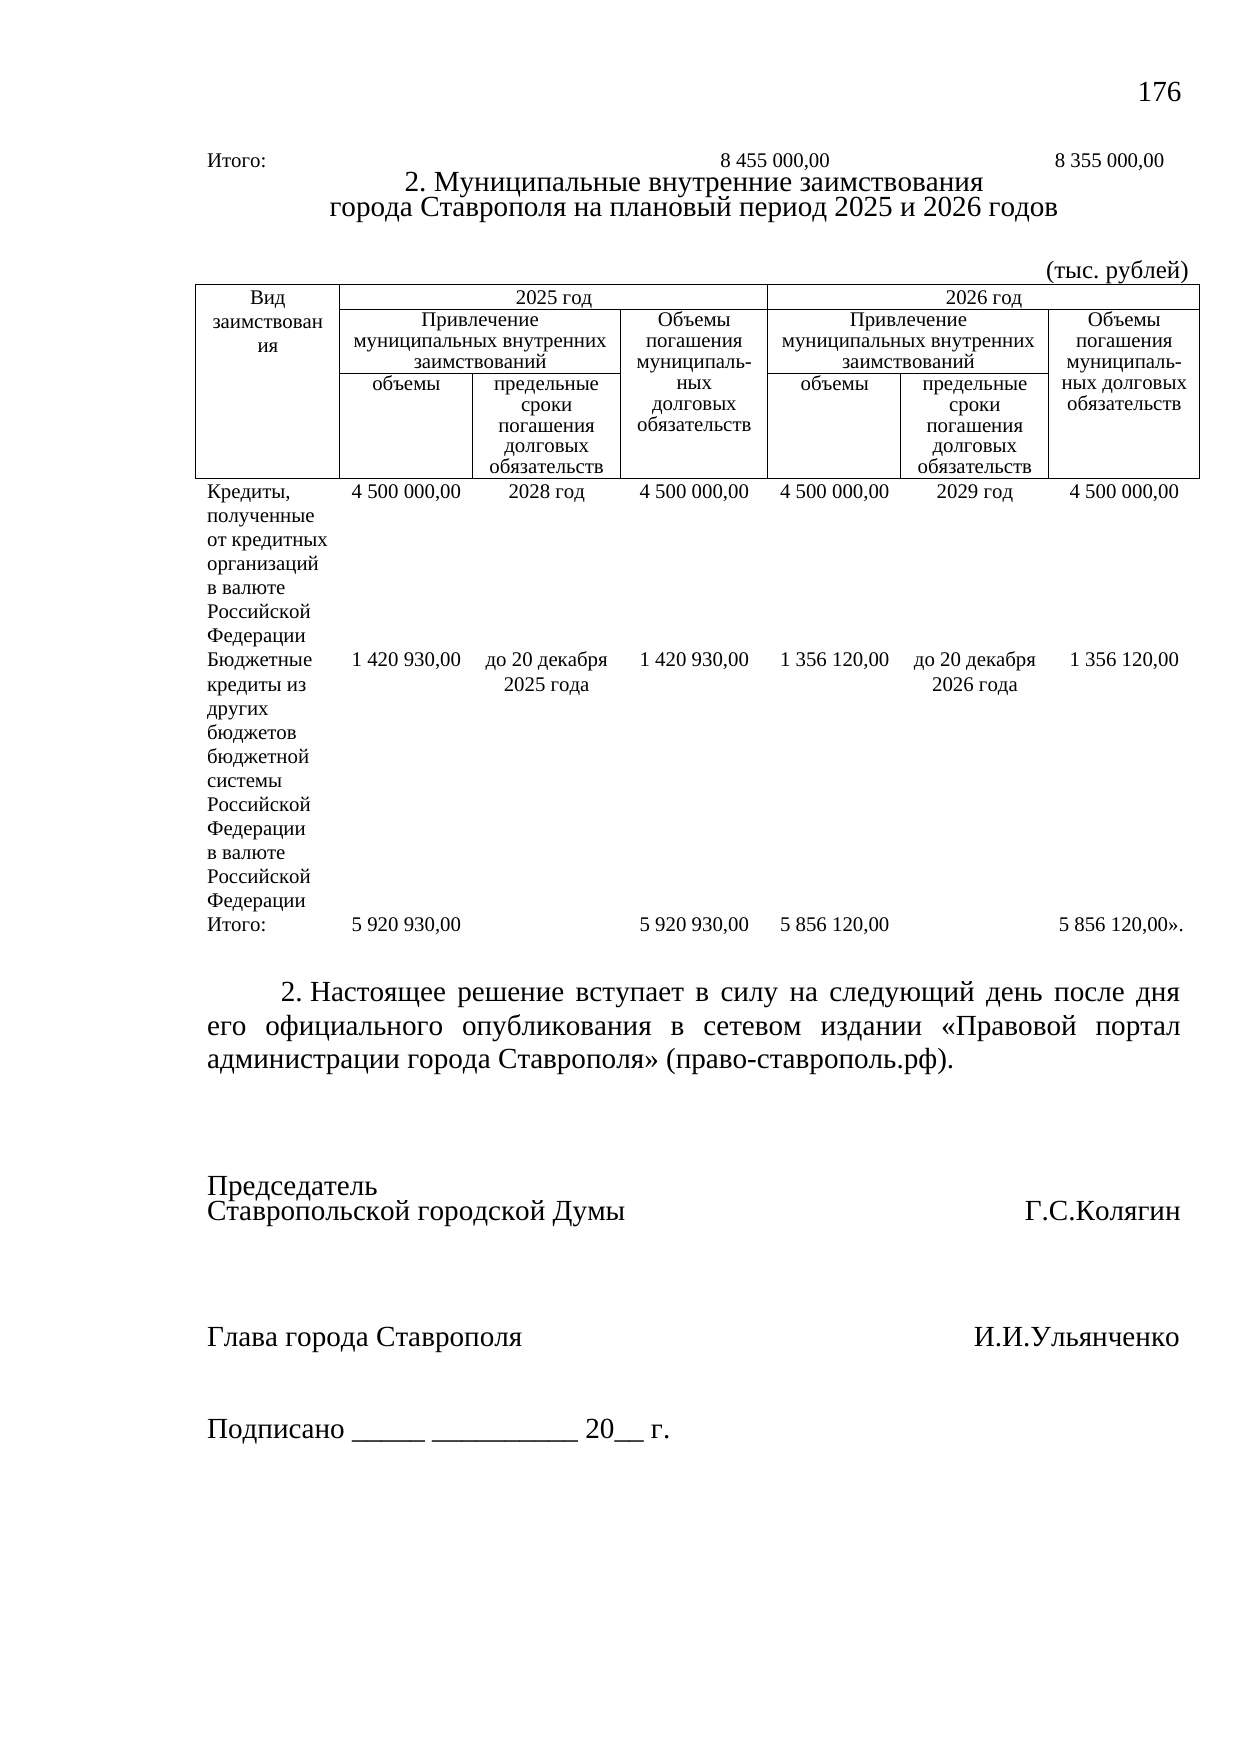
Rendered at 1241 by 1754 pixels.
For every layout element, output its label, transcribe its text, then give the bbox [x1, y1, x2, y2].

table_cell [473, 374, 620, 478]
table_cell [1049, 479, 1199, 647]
text 2. Настоящее решение вступает в силу на следующий день после дня его официального опубликования в сетевом издании «Правовой портал администрации города Ставрополя» (право-ставрополь.рф). [207, 974, 1181, 1075]
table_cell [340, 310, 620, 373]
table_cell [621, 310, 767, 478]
text города Ставрополя на плановый период 2025 и 2026 годов [207, 197, 1181, 222]
text Председатель [207, 1176, 1181, 1201]
text Глава города Ставрополя И.И.Ульянченко [207, 1326, 1181, 1351]
text Подписано _____ __________ 20__ г. [207, 1418, 1181, 1443]
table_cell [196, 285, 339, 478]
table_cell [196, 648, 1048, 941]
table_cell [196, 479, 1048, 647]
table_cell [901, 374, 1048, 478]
text Ставропольской городской Думы Г.С.Колягин [569, 1201, 1181, 1226]
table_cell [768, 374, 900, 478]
text Ставропольской городской Думы Г.С.Колягин [207, 1201, 559, 1226]
text 2. Муниципальные внутренние заимствования [207, 172, 1181, 197]
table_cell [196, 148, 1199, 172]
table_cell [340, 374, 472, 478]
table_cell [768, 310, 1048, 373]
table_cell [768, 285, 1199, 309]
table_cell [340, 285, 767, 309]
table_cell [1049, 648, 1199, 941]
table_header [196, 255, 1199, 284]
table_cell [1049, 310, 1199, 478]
